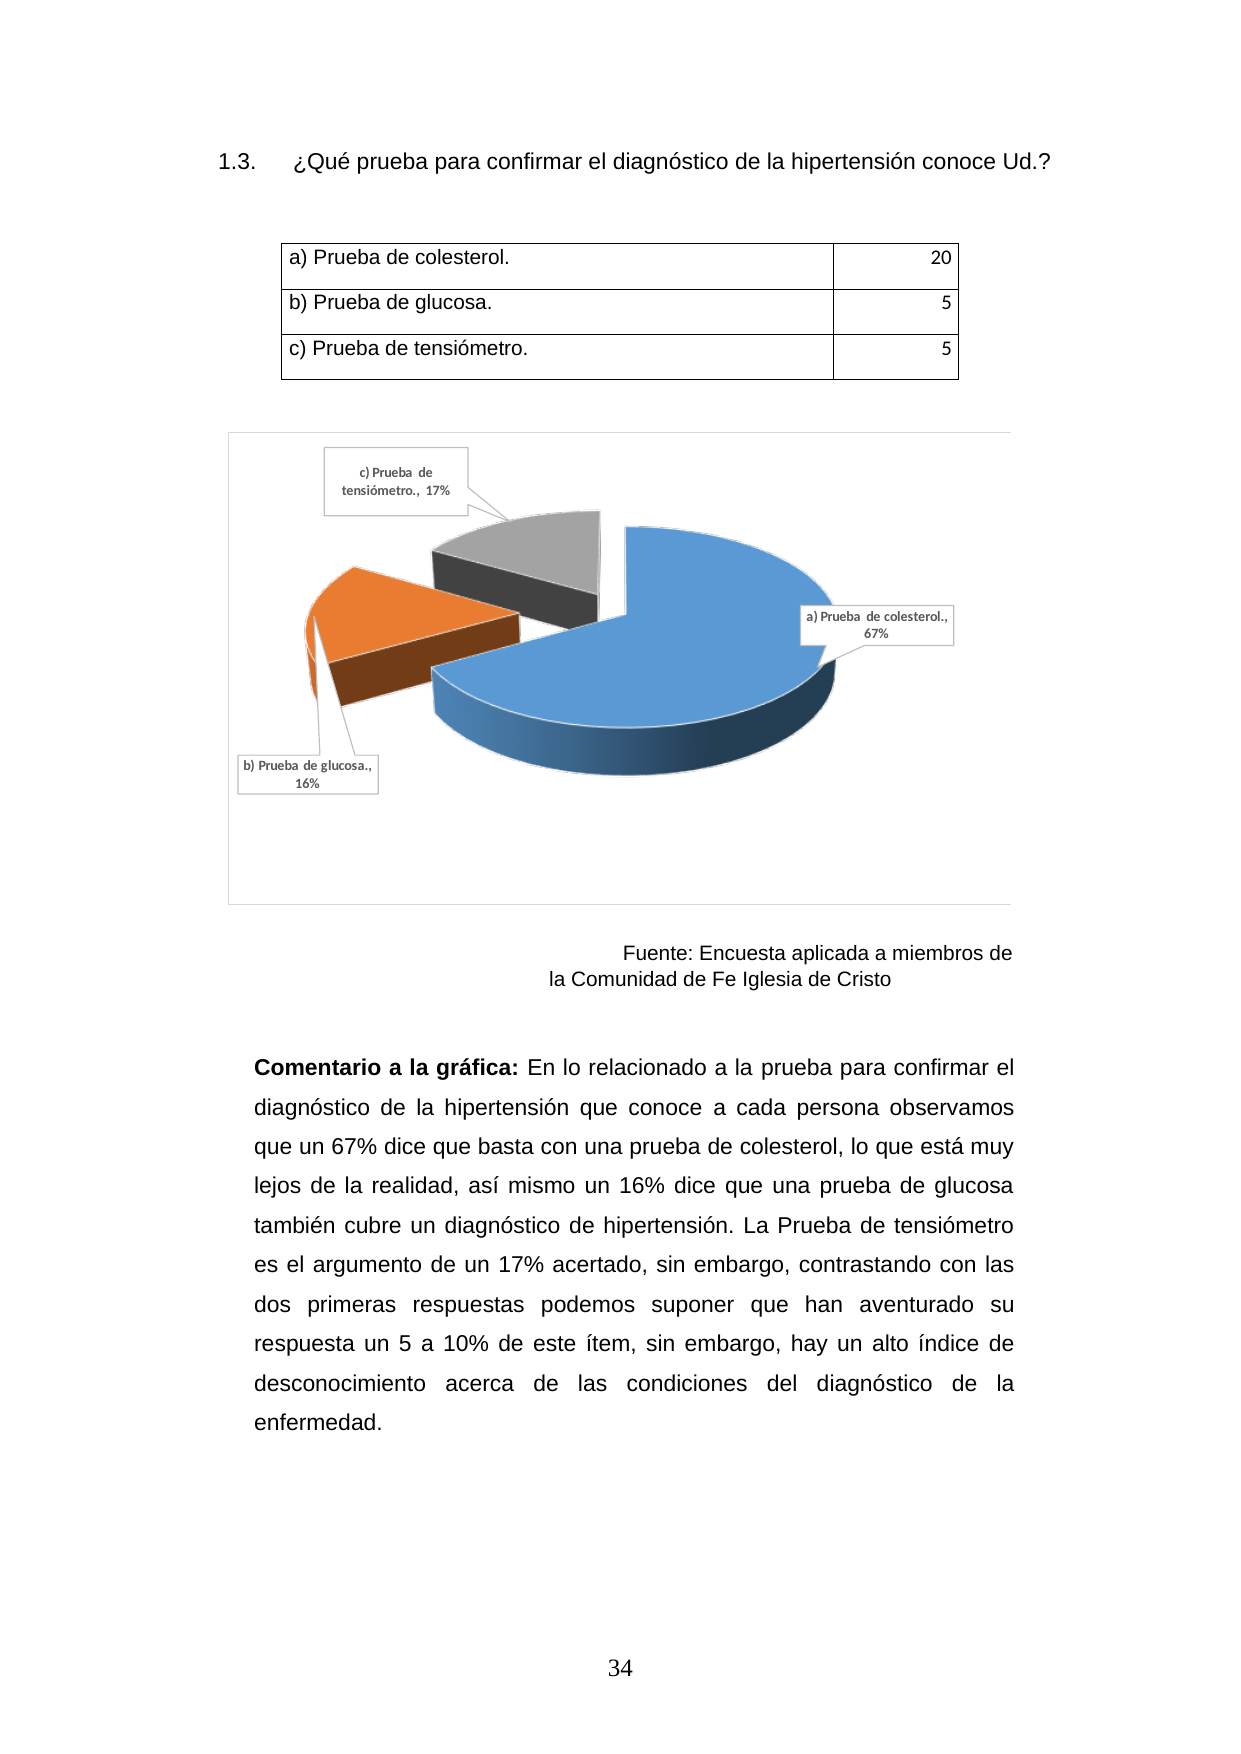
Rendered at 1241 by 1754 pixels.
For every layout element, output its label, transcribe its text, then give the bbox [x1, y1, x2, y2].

table_cell c) Prueba de tensiómetro. [282, 335, 833, 379]
table_header a) Prueba de colesterol. [282, 244, 833, 288]
list ¿Qué prueba para confirmar el diagnóstico de la hipertensión conoce Ud.? [218, 148, 1063, 174]
table_header 20 [834, 244, 958, 288]
table_cell 5 [834, 290, 958, 334]
table_cell 5 [834, 335, 958, 379]
table_cell b) Prueba de glucosa. [282, 290, 833, 334]
